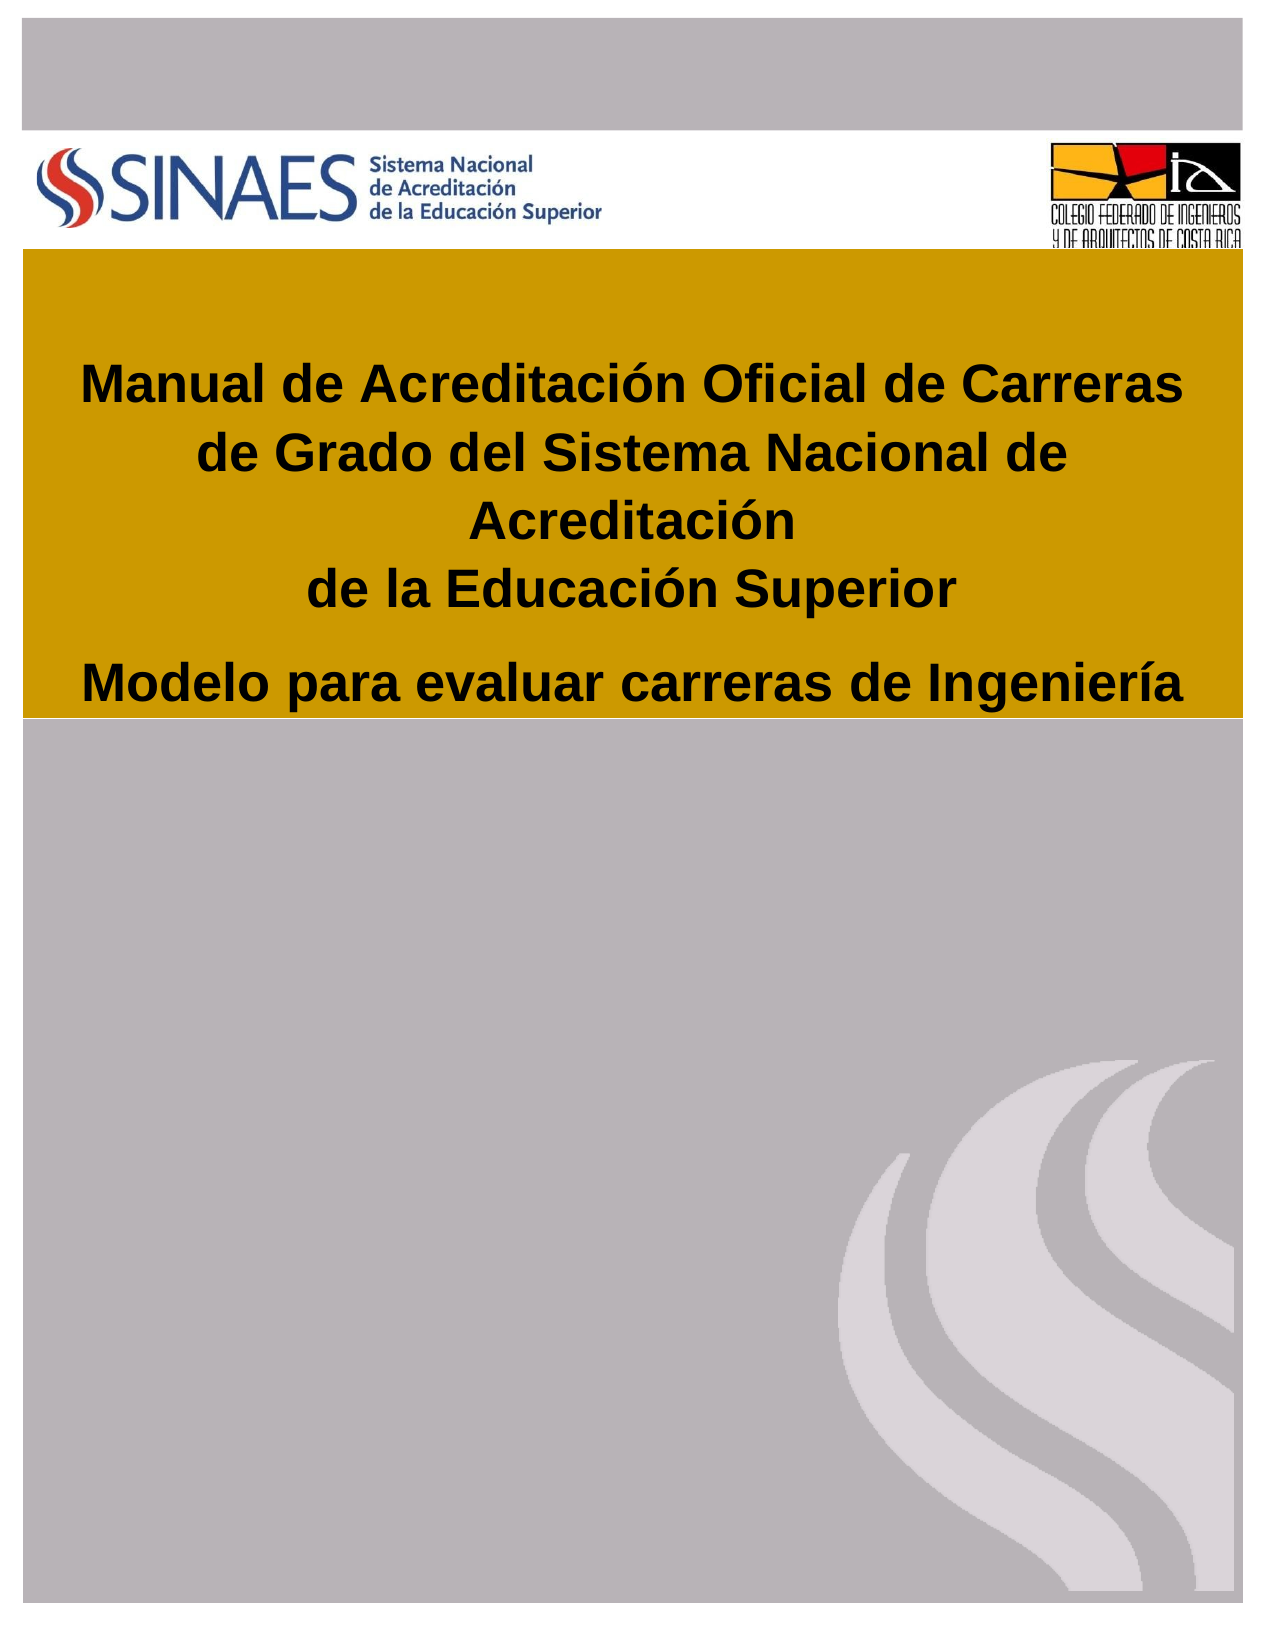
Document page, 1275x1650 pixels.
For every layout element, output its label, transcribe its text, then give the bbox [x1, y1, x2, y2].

text Modelo para evaluar carreras de Ingeniería [41, 651, 1223, 713]
picture [36, 148, 602, 228]
text Manual de Acreditación Oficial de Carreras de Grado del Sistema Nacional de Acreditación [41, 352, 1223, 551]
picture [1046, 138, 1245, 250]
picture [838, 1060, 1234, 1591]
text de la Educación Superior [41, 557, 1223, 619]
